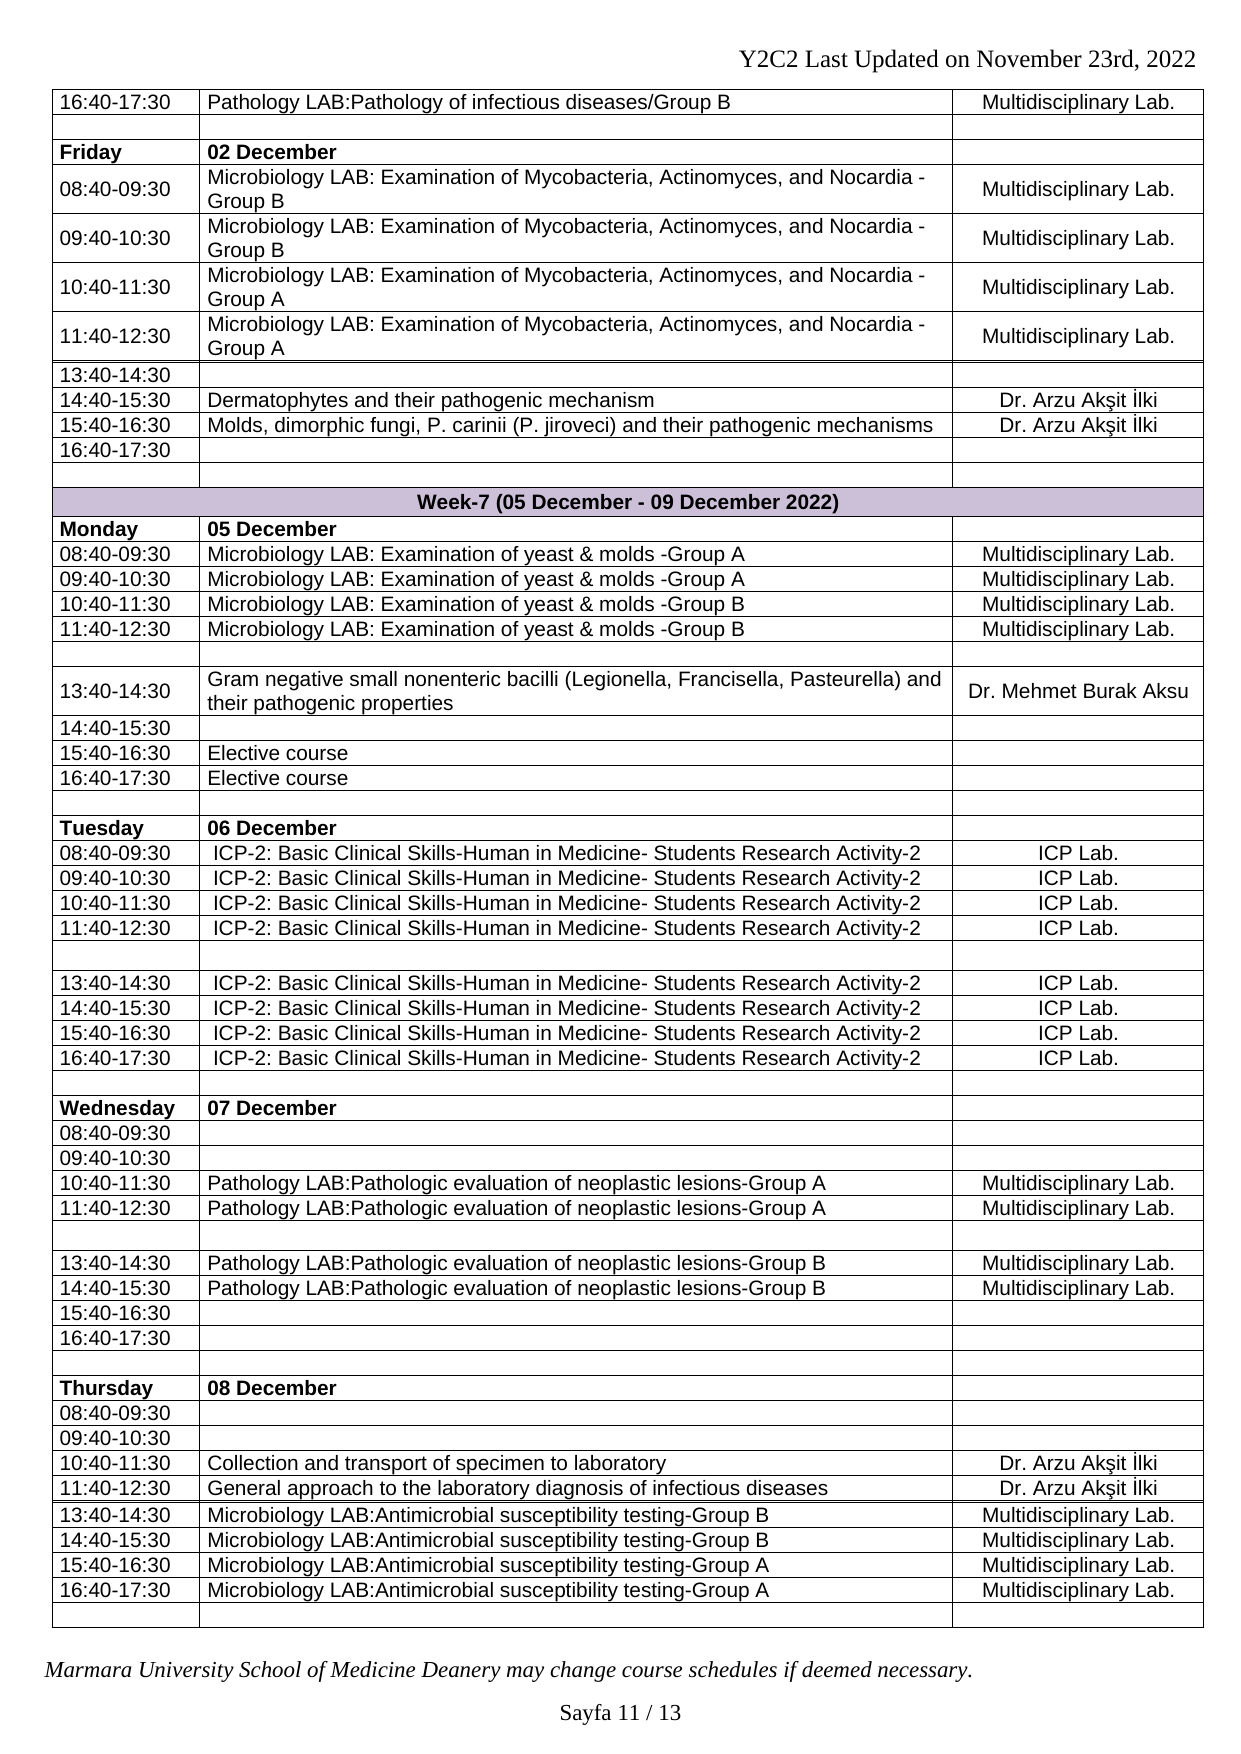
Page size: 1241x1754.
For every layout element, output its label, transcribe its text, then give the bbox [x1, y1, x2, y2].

table_cell Multidisciplinary Lab. [953, 567, 1203, 591]
table_cell ICP Lab. [953, 866, 1203, 890]
table_cell [200, 1146, 952, 1170]
table_cell Microbiology LAB: Examination of Mycobacteria, Actinomyces, and Nocardia -Group A [200, 263, 952, 311]
table_cell Pathology LAB:Pathologic evaluation of neoplastic lesions-Group A [200, 1196, 952, 1220]
table_cell [53, 115, 199, 139]
table_cell 09:40-10:30 [53, 866, 199, 890]
table_cell Elective course [200, 741, 952, 765]
table_cell ICP Lab. [953, 996, 1203, 1020]
table_cell Multidisciplinary Lab. [953, 592, 1203, 616]
table_cell [200, 1426, 952, 1449]
table_cell ICP Lab. [953, 1046, 1203, 1070]
table_cell Week-7 (05 December - 09 December 2022) [53, 488, 1203, 516]
table_cell 08:40-09:30 [53, 841, 199, 865]
table_cell 16:40-17:30 [53, 90, 199, 114]
table_cell Microbiology LAB:Antimicrobial susceptibility testing-Group B [200, 1528, 952, 1552]
table_cell 13:40-14:30 [53, 363, 199, 387]
table_cell [953, 766, 1203, 790]
table_cell Multidisciplinary Lab. [953, 1171, 1203, 1195]
table_cell [200, 1401, 952, 1424]
table_cell Multidisciplinary Lab. [953, 1503, 1203, 1527]
table_cell 15:40-16:30 [53, 413, 199, 437]
table_cell Multidisciplinary Lab. [953, 214, 1203, 262]
table_cell [200, 438, 952, 462]
table_cell ICP Lab. [953, 916, 1203, 940]
table_cell 15:40-16:30 [53, 1021, 199, 1045]
table_cell Microbiology LAB: Examination of yeast & molds -Group B [200, 592, 952, 616]
table_cell Multidisciplinary Lab. [953, 1276, 1203, 1299]
table_cell 10:40-11:30 [53, 263, 199, 311]
table_cell 10:40-11:30 [53, 1171, 199, 1195]
table_cell [200, 463, 952, 487]
table_cell ICP-2: Basic Clinical Skills-Human in Medicine- Students Research Activity-2 [200, 971, 952, 995]
table_cell Multidisciplinary Lab. [953, 542, 1203, 566]
table_cell [953, 791, 1203, 815]
table_cell Multidisciplinary Lab. [953, 263, 1203, 311]
table_cell [953, 463, 1203, 487]
table_cell ICP-2: Basic Clinical Skills-Human in Medicine- Students Research Activity-2 [200, 866, 952, 890]
table_cell Microbiology LAB: Examination of yeast & molds -Group A [200, 542, 952, 566]
table_cell [953, 517, 1203, 541]
table_cell Microbiology LAB: Examination of Mycobacteria, Actinomyces, and Nocardia -Group B [200, 165, 952, 213]
table_cell [53, 463, 199, 487]
table_cell ICP-2: Basic Clinical Skills-Human in Medicine- Students Research Activity-2 [200, 1046, 952, 1070]
table_cell [953, 1146, 1203, 1170]
table_cell ICP Lab. [953, 841, 1203, 865]
table_cell [200, 1351, 952, 1374]
table_cell Dermatophytes and their pathogenic mechanism [200, 388, 952, 412]
table_cell [953, 115, 1203, 139]
table_cell 06 December [200, 816, 952, 840]
table_cell [53, 1221, 199, 1249]
table_cell [953, 741, 1203, 765]
table_cell 16:40-17:30 [53, 766, 199, 790]
table_cell [953, 941, 1203, 970]
table_cell Dr. Arzu Akşit İlki [953, 1476, 1203, 1499]
table_cell 13:40-14:30 [53, 1503, 199, 1527]
table_cell [953, 642, 1203, 666]
table_cell 08 December [200, 1376, 952, 1399]
table_cell ICP-2: Basic Clinical Skills-Human in Medicine- Students Research Activity-2 [200, 1021, 952, 1045]
table_cell 09:40-10:30 [53, 567, 199, 591]
table_cell [200, 716, 952, 740]
table_cell 14:40-15:30 [53, 1276, 199, 1299]
table_cell [200, 1121, 952, 1145]
table_cell ICP-2: Basic Clinical Skills-Human in Medicine- Students Research Activity-2 [200, 996, 952, 1020]
table_cell Microbiology LAB: Examination of Mycobacteria, Actinomyces, and Nocardia -Group B [200, 214, 952, 262]
table_cell 15:40-16:30 [53, 1553, 199, 1577]
table_cell Thursday [53, 1376, 199, 1399]
table_cell 16:40-17:30 [53, 1326, 199, 1349]
table_cell [953, 1351, 1203, 1374]
table_cell 07 December [200, 1096, 952, 1120]
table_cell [953, 90, 1203, 114]
table_cell [953, 1301, 1203, 1324]
table_cell [53, 1071, 199, 1095]
table_cell [953, 1121, 1203, 1145]
table_cell Multidisciplinary Lab. [953, 1196, 1203, 1220]
table_cell [953, 438, 1203, 462]
table_cell [200, 1071, 952, 1095]
table_cell Microbiology LAB:Antimicrobial susceptibility testing-Group A [200, 1578, 952, 1602]
table_cell Multidisciplinary Lab. [953, 617, 1203, 641]
table_cell 14:40-15:30 [53, 1528, 199, 1552]
table_cell 16:40-17:30 [53, 438, 199, 462]
table_cell 13:40-14:30 [53, 1251, 199, 1274]
table_cell 09:40-10:30 [53, 214, 199, 262]
table_cell Microbiology LAB:Antimicrobial susceptibility testing-Group B [200, 1503, 952, 1527]
table_cell Microbiology LAB: Examination of yeast & molds -Group B [200, 617, 952, 641]
table_cell ICP-2: Basic Clinical Skills-Human in Medicine- Students Research Activity-2 [200, 916, 952, 940]
table_cell Dr. Arzu Akşit İlki [953, 413, 1203, 437]
table_cell Monday [53, 517, 199, 541]
table_cell [200, 642, 952, 666]
table_cell 08:40-09:30 [53, 542, 199, 566]
table_cell Microbiology LAB:Antimicrobial susceptibility testing-Group A [200, 1553, 952, 1577]
table_cell [953, 1603, 1203, 1627]
table_cell 13:40-14:30 [53, 667, 199, 715]
table_cell 11:40-12:30 [53, 1476, 199, 1499]
table_cell General approach to the laboratory diagnosis of infectious diseases [200, 1476, 952, 1499]
table_cell 13:40-14:30 [53, 971, 199, 995]
table_cell [200, 1301, 952, 1324]
table_cell 15:40-16:30 [53, 1301, 199, 1324]
table_cell [200, 115, 952, 139]
table_cell 10:40-11:30 [53, 891, 199, 915]
table_cell Multidisciplinary Lab. [953, 1553, 1203, 1577]
table_cell Tuesday [53, 816, 199, 840]
table_cell [953, 1326, 1203, 1349]
table_cell 11:40-12:30 [53, 312, 199, 359]
table_cell Dr. Mehmet Burak Aksu [953, 667, 1203, 715]
table_cell [200, 1326, 952, 1349]
table_cell [953, 1221, 1203, 1249]
table_cell 14:40-15:30 [53, 388, 199, 412]
table_cell ICP-2: Basic Clinical Skills-Human in Medicine- Students Research Activity-2 [200, 841, 952, 865]
table_cell Pathology LAB:Pathologic evaluation of neoplastic lesions-Group A [200, 1171, 952, 1195]
table_cell Friday [53, 140, 199, 164]
table_cell Multidisciplinary Lab. [953, 1251, 1203, 1274]
table_cell Microbiology LAB: Examination of yeast & molds -Group A [200, 567, 952, 591]
table_cell [200, 1221, 952, 1249]
table_cell 09:40-10:30 [53, 1146, 199, 1170]
table_cell [953, 1426, 1203, 1449]
table_cell Gram negative small nonenteric bacilli (Legionella, Francisella, Pasteurella) and their pathogenic properties [200, 667, 952, 715]
table_cell [53, 941, 199, 970]
table_cell Multidisciplinary Lab. [953, 312, 1203, 359]
table_cell Collection and transport of specimen to laboratory [200, 1451, 952, 1474]
table_cell 14:40-15:30 [53, 996, 199, 1020]
table_cell Pathology LAB:Pathology of infectious diseases/Group B [200, 90, 952, 114]
table_cell 10:40-11:30 [53, 1451, 199, 1474]
table_cell [953, 1376, 1203, 1399]
table_cell 08:40-09:30 [53, 165, 199, 213]
table_cell [53, 642, 199, 666]
table_cell 08:40-09:30 [53, 1401, 199, 1424]
table_cell [53, 791, 199, 815]
table_cell [953, 716, 1203, 740]
table_cell [200, 791, 952, 815]
table_cell ICP Lab. [953, 891, 1203, 915]
table_cell ICP Lab. [953, 1021, 1203, 1045]
table_cell [953, 816, 1203, 840]
table_cell [953, 1071, 1203, 1095]
table_cell [53, 1603, 199, 1627]
table_cell ICP Lab. [953, 971, 1203, 995]
table_cell [953, 1401, 1203, 1424]
table_cell Dr. Arzu Akşit İlki [953, 1451, 1203, 1474]
table_cell 11:40-12:30 [53, 617, 199, 641]
table_cell [200, 941, 952, 970]
table_cell 16:40-17:30 [53, 1578, 199, 1602]
table_cell 11:40-12:30 [53, 1196, 199, 1220]
table_cell [953, 140, 1203, 164]
table_cell 02 December [200, 140, 952, 164]
table_cell Multidisciplinary Lab. [953, 165, 1203, 213]
table_cell Microbiology LAB: Examination of Mycobacteria, Actinomyces, and Nocardia -Group A [200, 312, 952, 359]
table_cell Dr. Arzu Akşit İlki [953, 388, 1203, 412]
table_cell [953, 1096, 1203, 1120]
table_cell Pathology LAB:Pathologic evaluation of neoplastic lesions-Group B [200, 1251, 952, 1274]
table_cell Wednesday [53, 1096, 199, 1120]
table_cell 09:40-10:30 [53, 1426, 199, 1449]
table_cell ICP-2: Basic Clinical Skills-Human in Medicine- Students Research Activity-2 [200, 891, 952, 915]
table_cell Pathology LAB:Pathologic evaluation of neoplastic lesions-Group B [200, 1276, 952, 1299]
table_cell [953, 363, 1203, 387]
table_cell Multidisciplinary Lab. [953, 1528, 1203, 1552]
table_cell Elective course [200, 766, 952, 790]
table_cell Molds, dimorphic fungi, P. carinii (P. jiroveci) and their pathogenic mechanisms [200, 413, 952, 437]
table_cell Multidisciplinary Lab. [953, 1578, 1203, 1602]
table_cell 15:40-16:30 [53, 741, 199, 765]
table_cell 10:40-11:30 [53, 592, 199, 616]
table_cell 05 December [200, 517, 952, 541]
table_cell [200, 363, 952, 387]
table_cell 16:40-17:30 [53, 1046, 199, 1070]
table_cell 08:40-09:30 [53, 1121, 199, 1145]
table_cell [53, 1351, 199, 1374]
table_cell 11:40-12:30 [53, 916, 199, 940]
table_cell [200, 1603, 952, 1627]
table_cell 14:40-15:30 [53, 716, 199, 740]
